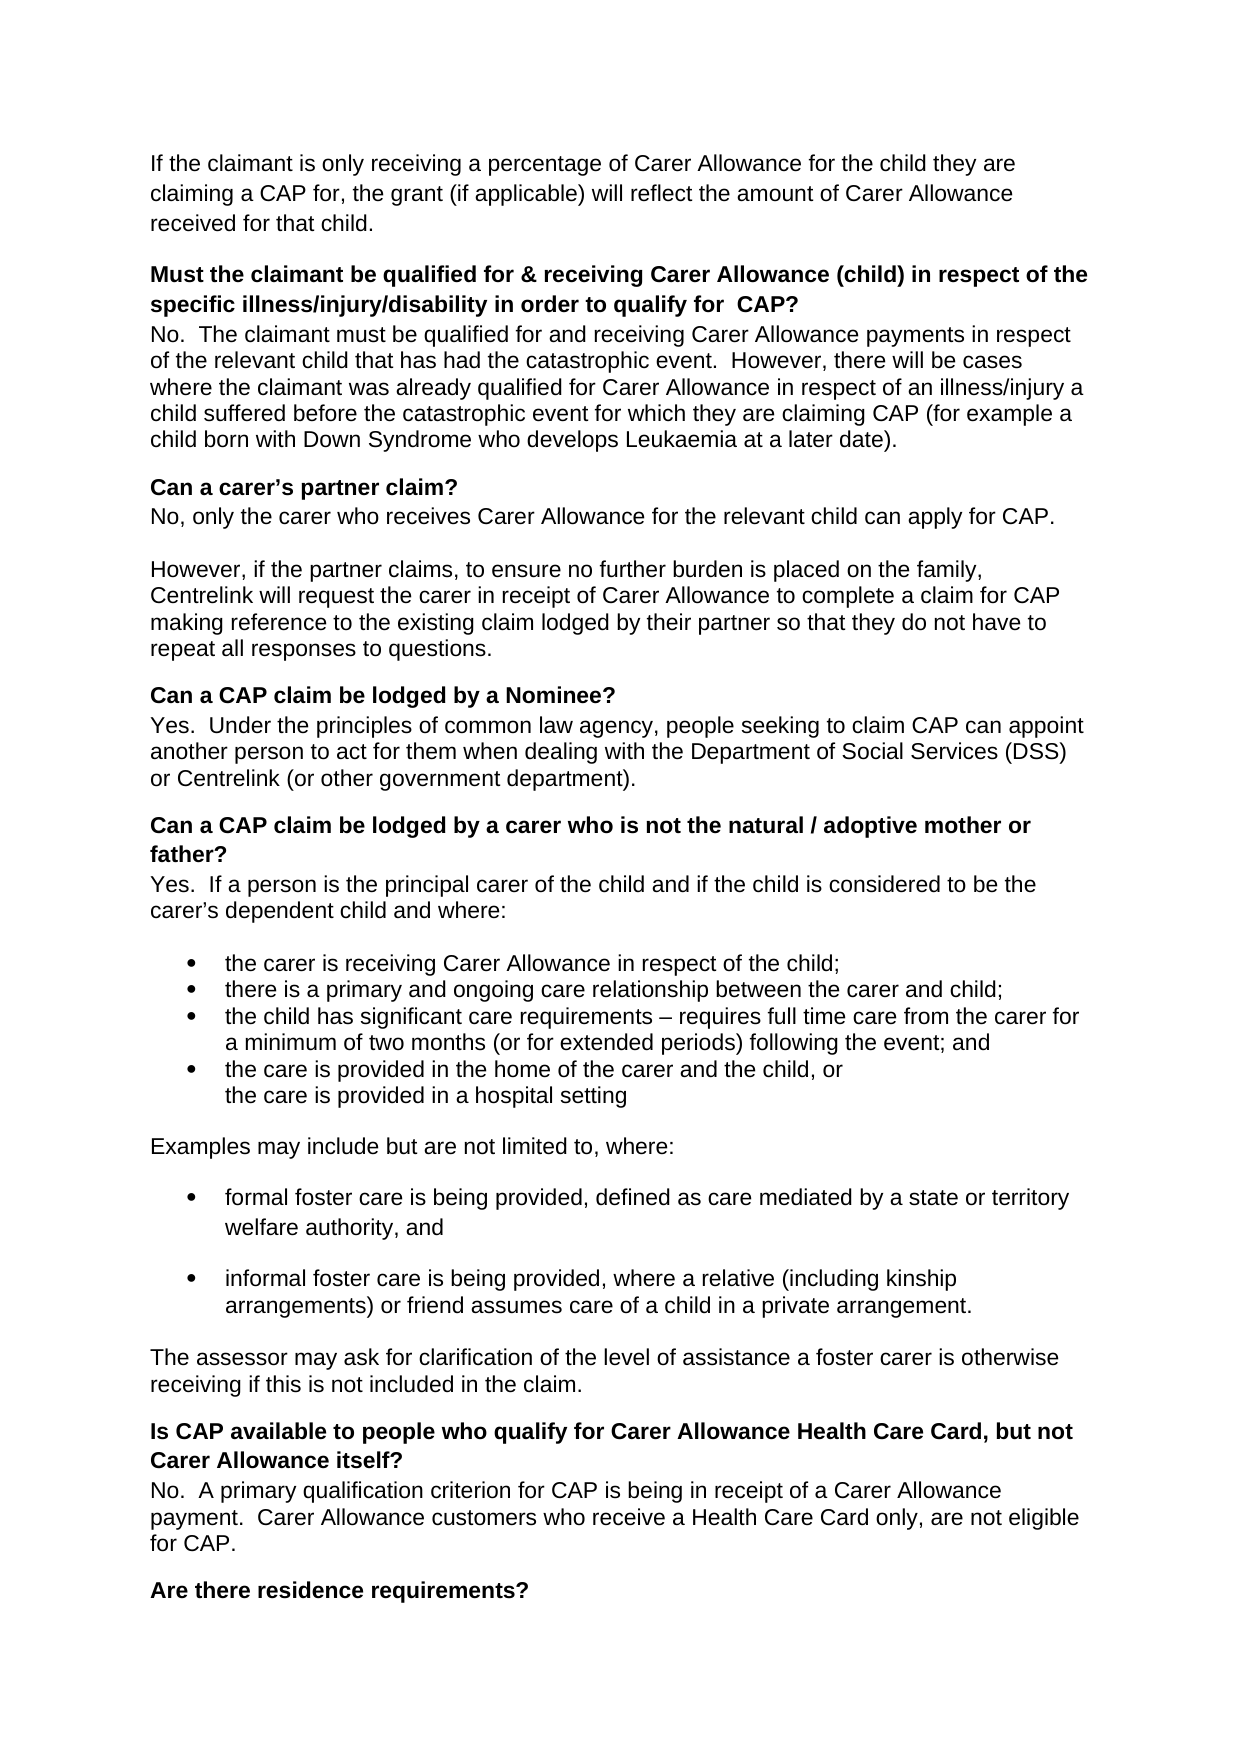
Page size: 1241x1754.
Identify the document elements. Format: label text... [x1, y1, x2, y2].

text the care is provided in a hospital setting [150, 1082, 1090, 1108]
text If the claimant is only receiving a percentage of Carer Allowance for the child they are claiming a CAP for, the grant (if applicable) will reflect the amount of Carer Allowance received for that child. [150, 150, 1090, 237]
text Examples may include but are not limited to, where: [150, 1133, 1090, 1159]
list the child has significant care requirements – requires full time care from the carer for a minimum of two months (or for extended periods) following the event; and [187, 1003, 1090, 1056]
text However, if the partner claims, to ensure no further burden is placed on the family, Centrelink will request the carer in receipt of Carer Allowance to complete a claim for CAP making reference to the existing claim lodged by their partner so that they do not have to repeat all responses to questions. [150, 556, 1090, 661]
list formal foster care is being provided, defined as care mediated by a state or territory welfare authority, and [187, 1184, 1090, 1241]
text No, only the carer who receives Carer Allowance for the relevant child can apply for CAP. [150, 503, 1090, 529]
list the care is provided in the home of the carer and the child, or [187, 1056, 1090, 1082]
text Yes. Under the principles of common law agency, people seeking to claim CAP can appoint another person to act for them when dealing with the Department of Social Services (DSS) or Centrelink (or other government department). [150, 712, 1090, 791]
list informal foster care is being provided, where a relative (including kinship arrangements) or friend assumes care of a child in a private arrangement. [187, 1265, 1090, 1318]
list the carer is receiving Carer Allowance in respect of the child; [187, 950, 1090, 976]
subtitle Must the claimant be qualified for & receiving Carer Allowance (child) in respect of the specific illness/injury/disability in order to qualify for CAP? [150, 261, 1090, 317]
text The assessor may ask for clarification of the level of assistance a foster carer is otherwise receiving if this is not included in the claim. [150, 1344, 1090, 1397]
subtitle Can a carer’s partner claim? [150, 473, 1090, 500]
text No. The claimant must be qualified for and receiving Carer Allowance payments in respect of the relevant child that has had the catastrophic event. However, there will be cases where the claimant was already qualified for Carer Allowance in respect of an illness/injury a child suffered before the catastrophic event for which they are claiming CAP (for example a child born with Down Syndrome who develops Leukaemia at a later date). [150, 321, 1090, 453]
subtitle Can a CAP claim be lodged by a Nominee? [150, 682, 1090, 708]
subtitle Are there residence requirements? [150, 1577, 1090, 1603]
list there is a primary and ongoing care relationship between the carer and child; [187, 976, 1090, 1003]
text No. A primary qualification criterion for CAP is being in receipt of a Carer Allowance payment. Carer Allowance customers who receive a Health Care Card only, are not eligible for CAP. [150, 1477, 1090, 1556]
text Yes. If a person is the principal carer of the child and if the child is considered to be the carer’s dependent child and where: [150, 871, 1090, 924]
subtitle Is CAP available to people who qualify for Carer Allowance Health Care Card, but not Carer Allowance itself? [150, 1418, 1090, 1474]
subtitle Can a CAP claim be lodged by a carer who is not the natural / adoptive mother or father? [150, 812, 1090, 868]
